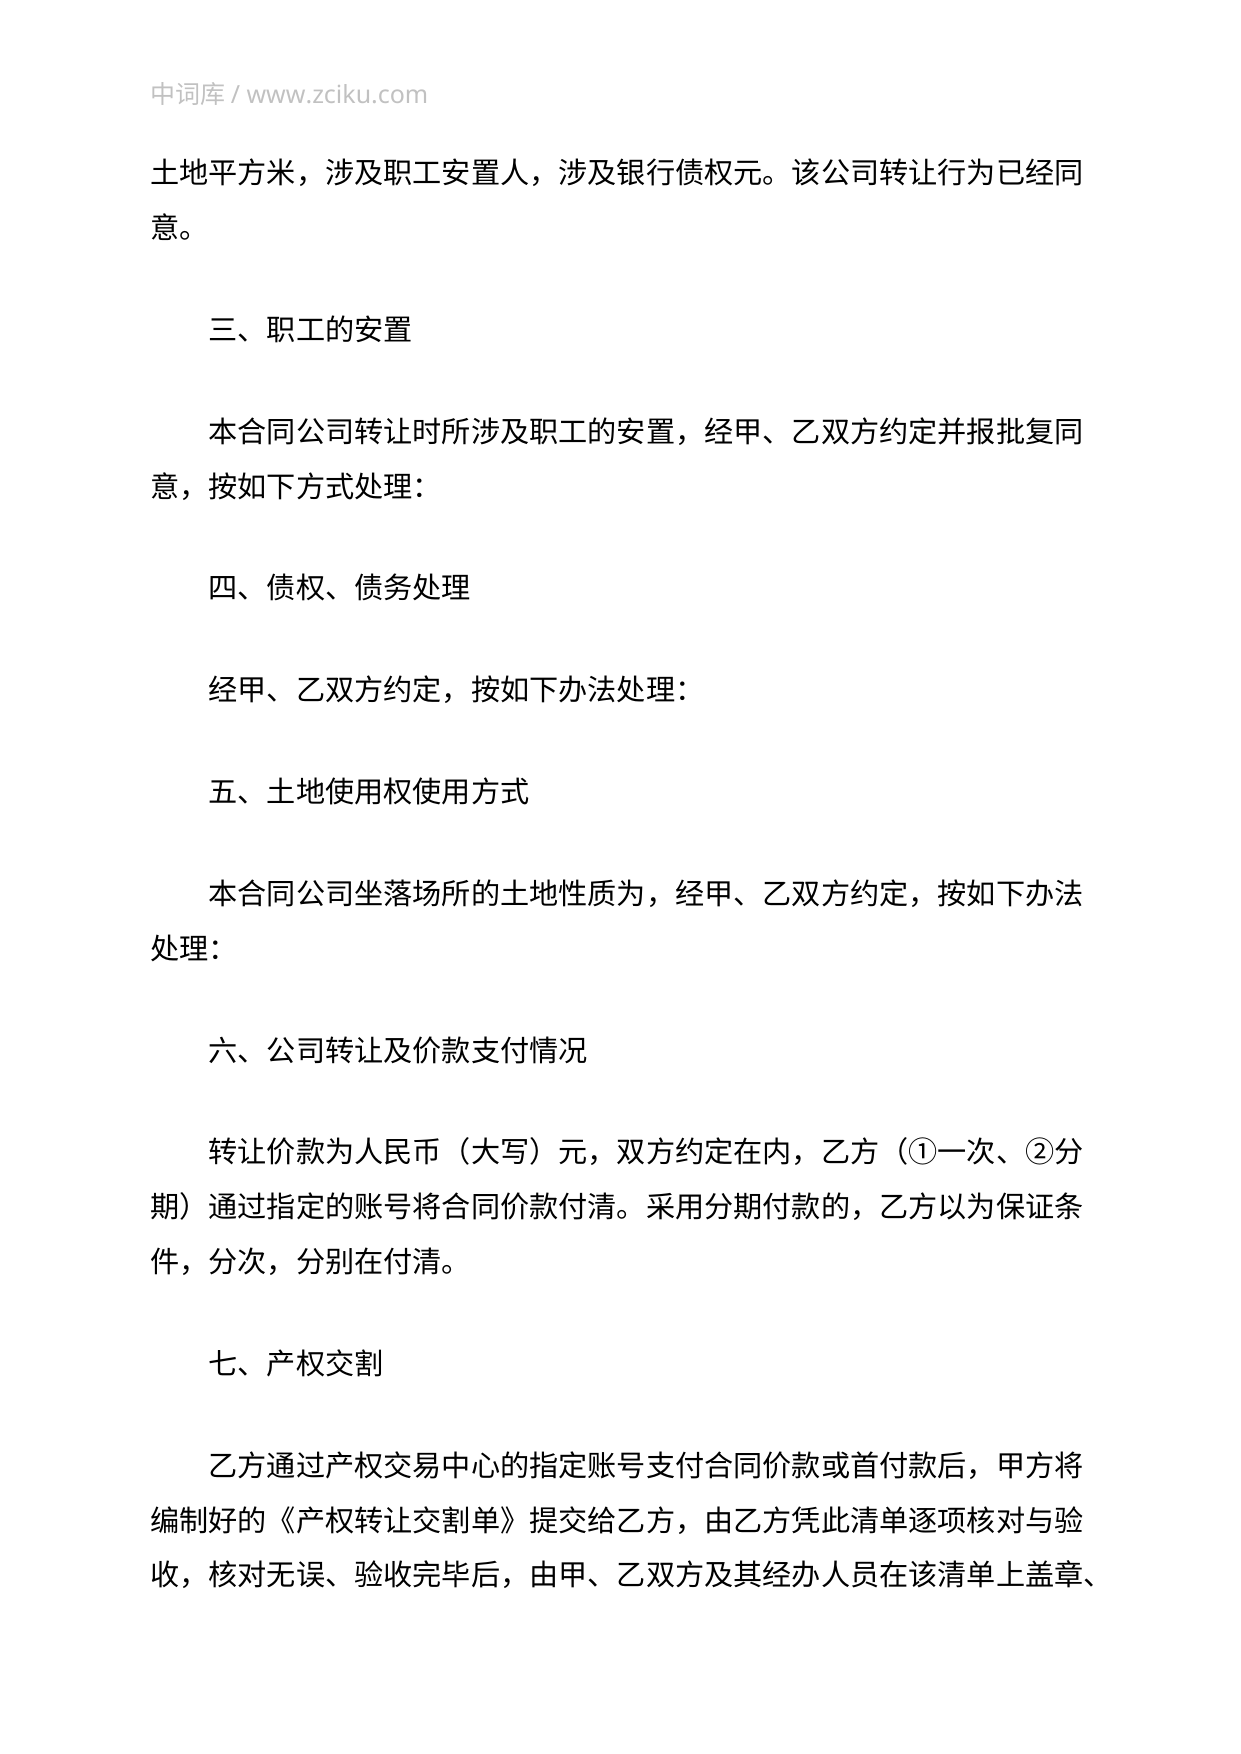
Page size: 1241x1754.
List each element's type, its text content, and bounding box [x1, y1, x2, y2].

text 经甲、乙双方约定，按如下办法处理： [150, 667, 1090, 709]
text 本合同公司转让时所涉及职工的安置，经甲、乙双方约定并报批复同意，按如下方式处理： [150, 408, 1090, 506]
text 六、公司转让及价款支付情况 [150, 1027, 1090, 1069]
text 七、产权交割 [150, 1340, 1090, 1383]
text 本合同公司坐落场所的土地性质为，经甲、乙双方约定，按如下办法处理： [150, 870, 1090, 968]
text 四、债权、债务处理 [150, 565, 1090, 607]
text 转让价款为人民币（大写）元，双方约定在内，乙方（①一次、②分期）通过指定的账号将合同价款付清。采用分期付款的，乙方以为保证条件，分次，分别在付清。 [150, 1129, 1090, 1281]
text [150, 1442, 1090, 1594]
text 三、职工的安置 [150, 307, 1090, 349]
text 五、土地使用权使用方式 [150, 769, 1090, 811]
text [150, 150, 1090, 247]
